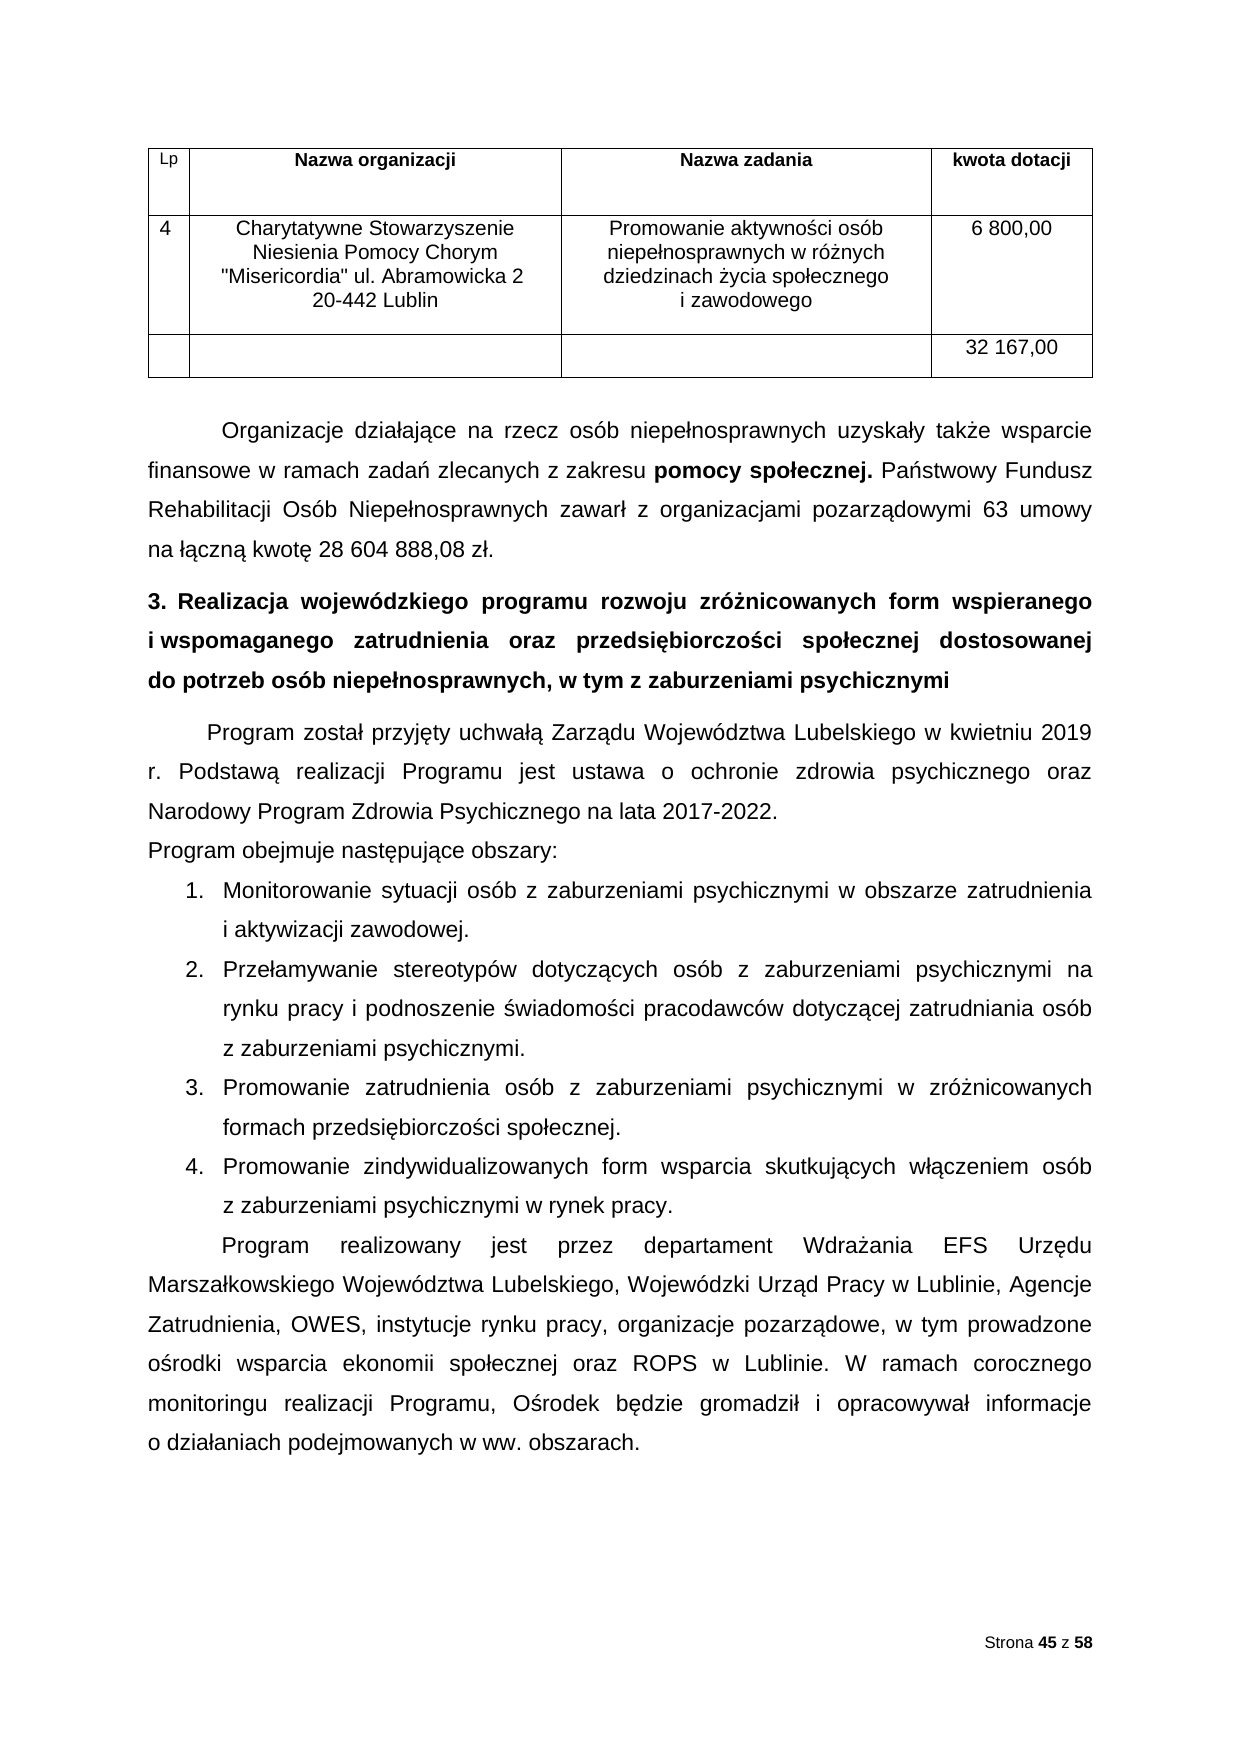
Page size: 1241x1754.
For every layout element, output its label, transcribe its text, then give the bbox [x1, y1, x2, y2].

table_cell [562, 335, 931, 377]
subtitle Realizacja wojewódzkiego programu rozwoju zróżnicowanych form wspieranego i wspomaganego zatrudnienia oraz przedsiębiorczości społecznej dostosowanej do potrzeb osób niepełnosprawnych, w tym z zaburzeniami psychicznymi [148, 588, 1093, 693]
list Promowanie zindywidualizowanych form wsparcia skutkujących włączeniem osób z zaburzeniami psychicznymi w rynek pracy. [185, 1153, 1093, 1219]
table_cell [149, 335, 189, 377]
list Przełamywanie stereotypów dotyczących osób z zaburzeniami psychicznymi na rynku pracy i podnoszenie świadomości pracodawców dotyczącej zatrudniania osób z zaburzeniami psychicznymi. [185, 956, 1093, 1061]
table_cell 32 167,00 [932, 335, 1092, 377]
text Program obejmuje następujące obszary: [148, 837, 1093, 863]
table_cell 6 800,00 [932, 216, 1092, 333]
table_cell [190, 335, 561, 377]
table_header kwota dotacji [932, 149, 1092, 215]
list Promowanie zatrudnienia osób z zaburzeniami psychicznymi w zróżnicowanych formach przedsiębiorczości społecznej. [185, 1074, 1093, 1140]
list Monitorowanie sytuacji osób z zaburzeniami psychicznymi w obszarze zatrudnienia i aktywizacji zawodowej. [185, 877, 1093, 942]
table_header Nazwa zadania [562, 149, 931, 215]
table_header Lp [149, 149, 189, 215]
table_cell Promowanie aktywności osób niepełnosprawnych w różnych dziedzinach życia społecznego i zawodowego [562, 216, 931, 333]
text Program realizowany jest przez departament Wdrażania EFS Urzędu Marszałkowskiego Województwa Lubelskiego, Wojewódzki Urząd Pracy w Lublinie, Agencje Zatrudnienia, OWES, instytucje rynku pracy, organizacje pozarządowe, w tym prowadzone ośrodki wsparcia ekonomii społecznej oraz ROPS w Lublinie. W ramach corocznego monitoringu realizacji Programu, Ośrodek będzie gromadził i opracowywał informacje o działaniach podejmowanych w ww. obszarach. [148, 1232, 1093, 1456]
text Organizacje działające na rzecz osób niepełnosprawnych uzyskały także wsparcie finansowe w ramach zadań zlecanych z zakresu pomocy społecznej. Państwowy Fundusz Rehabilitacji Osób Niepełnosprawnych zawarł z organizacjami pozarządowymi 63 umowy na łączną kwotę 28 604 888,08 zł. [148, 417, 1093, 562]
table_cell 4 [149, 216, 189, 333]
table_header Nazwa organizacji [190, 149, 561, 215]
text Program został przyjęty uchwałą Zarządu Województwa Lubelskiego w kwietniu 2019 r. Podstawą realizacji Programu jest ustawa o ochronie zdrowia psychicznego oraz Narodowy Program Zdrowia Psychicznego na lata 2017-2022. [148, 719, 1093, 824]
table_cell Charytatywne Stowarzyszenie Niesienia Pomocy Chorym "Misericordia" ul. Abramowicka 2 20-442 Lublin [190, 216, 561, 333]
